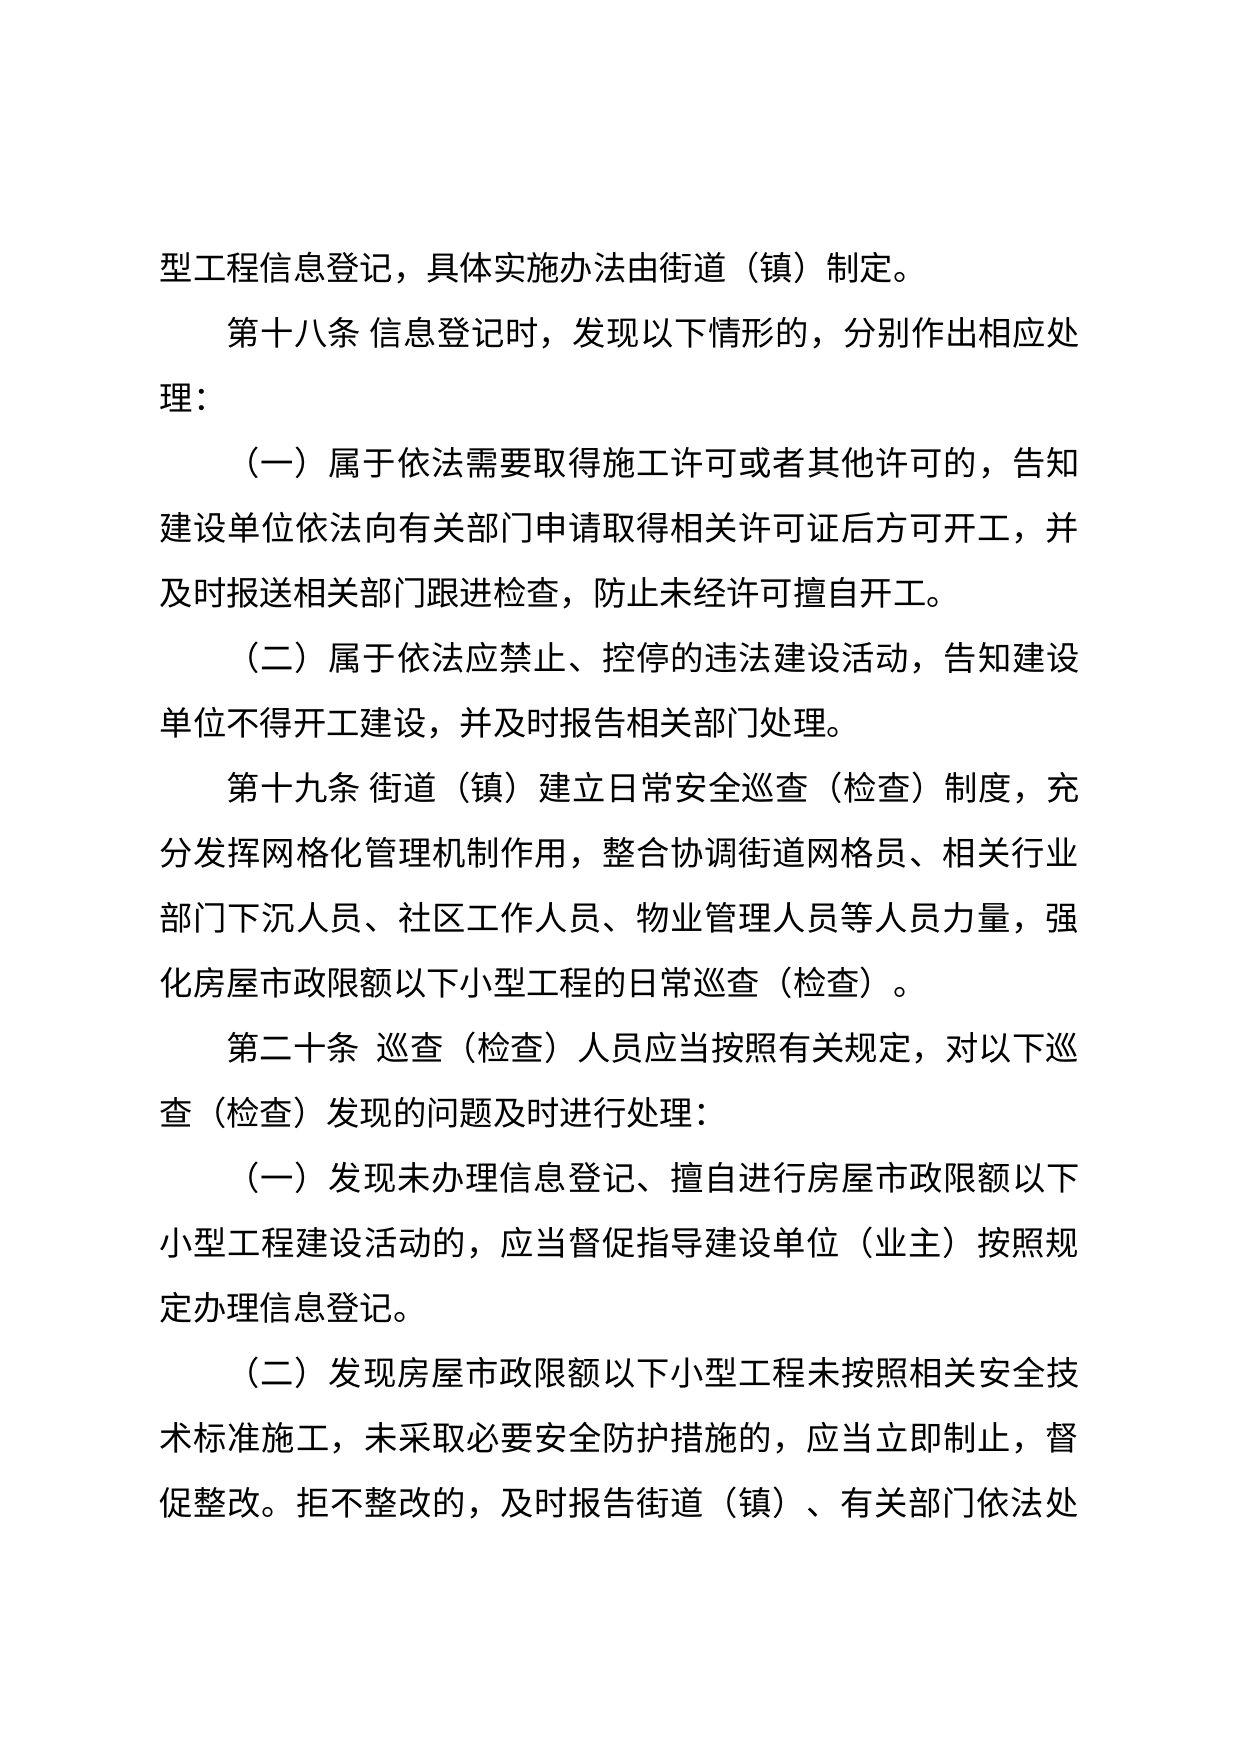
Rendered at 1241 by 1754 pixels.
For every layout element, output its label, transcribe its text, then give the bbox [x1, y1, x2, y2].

text 第二十条 巡查（检查）人员应当按照有关规定，对以下巡查（检查）发现的问题及时进行处理： [159, 1013, 1081, 1143]
text （二）属于依法应禁止、控停的违法建设活动，告知建设单位不得开工建设，并及时报告相关部门处理。 [159, 623, 1081, 753]
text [159, 233, 1081, 298]
text 第十八条 信息登记时，发现以下情形的，分别作出相应处理： [159, 298, 1081, 428]
text （一）发现未办理信息登记、擅自进行房屋市政限额以下小型工程建设活动的，应当督促指导建设单位（业主）按照规定办理信息登记。 [159, 1143, 1081, 1338]
text 第十九条 街道（镇）建立日常安全巡查（检查）制度，充分发挥网格化管理机制作用，整合协调街道网格员、相关行业部门下沉人员、社区工作人员、物业管理人员等人员力量，强化房屋市政限额以下小型工程的日常巡查（检查）。 [159, 753, 1081, 1013]
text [159, 1338, 1081, 1533]
text （一）属于依法需要取得施工许可或者其他许可的，告知建设单位依法向有关部门申请取得相关许可证后方可开工，并及时报送相关部门跟进检查，防止未经许可擅自开工。 [159, 428, 1081, 623]
